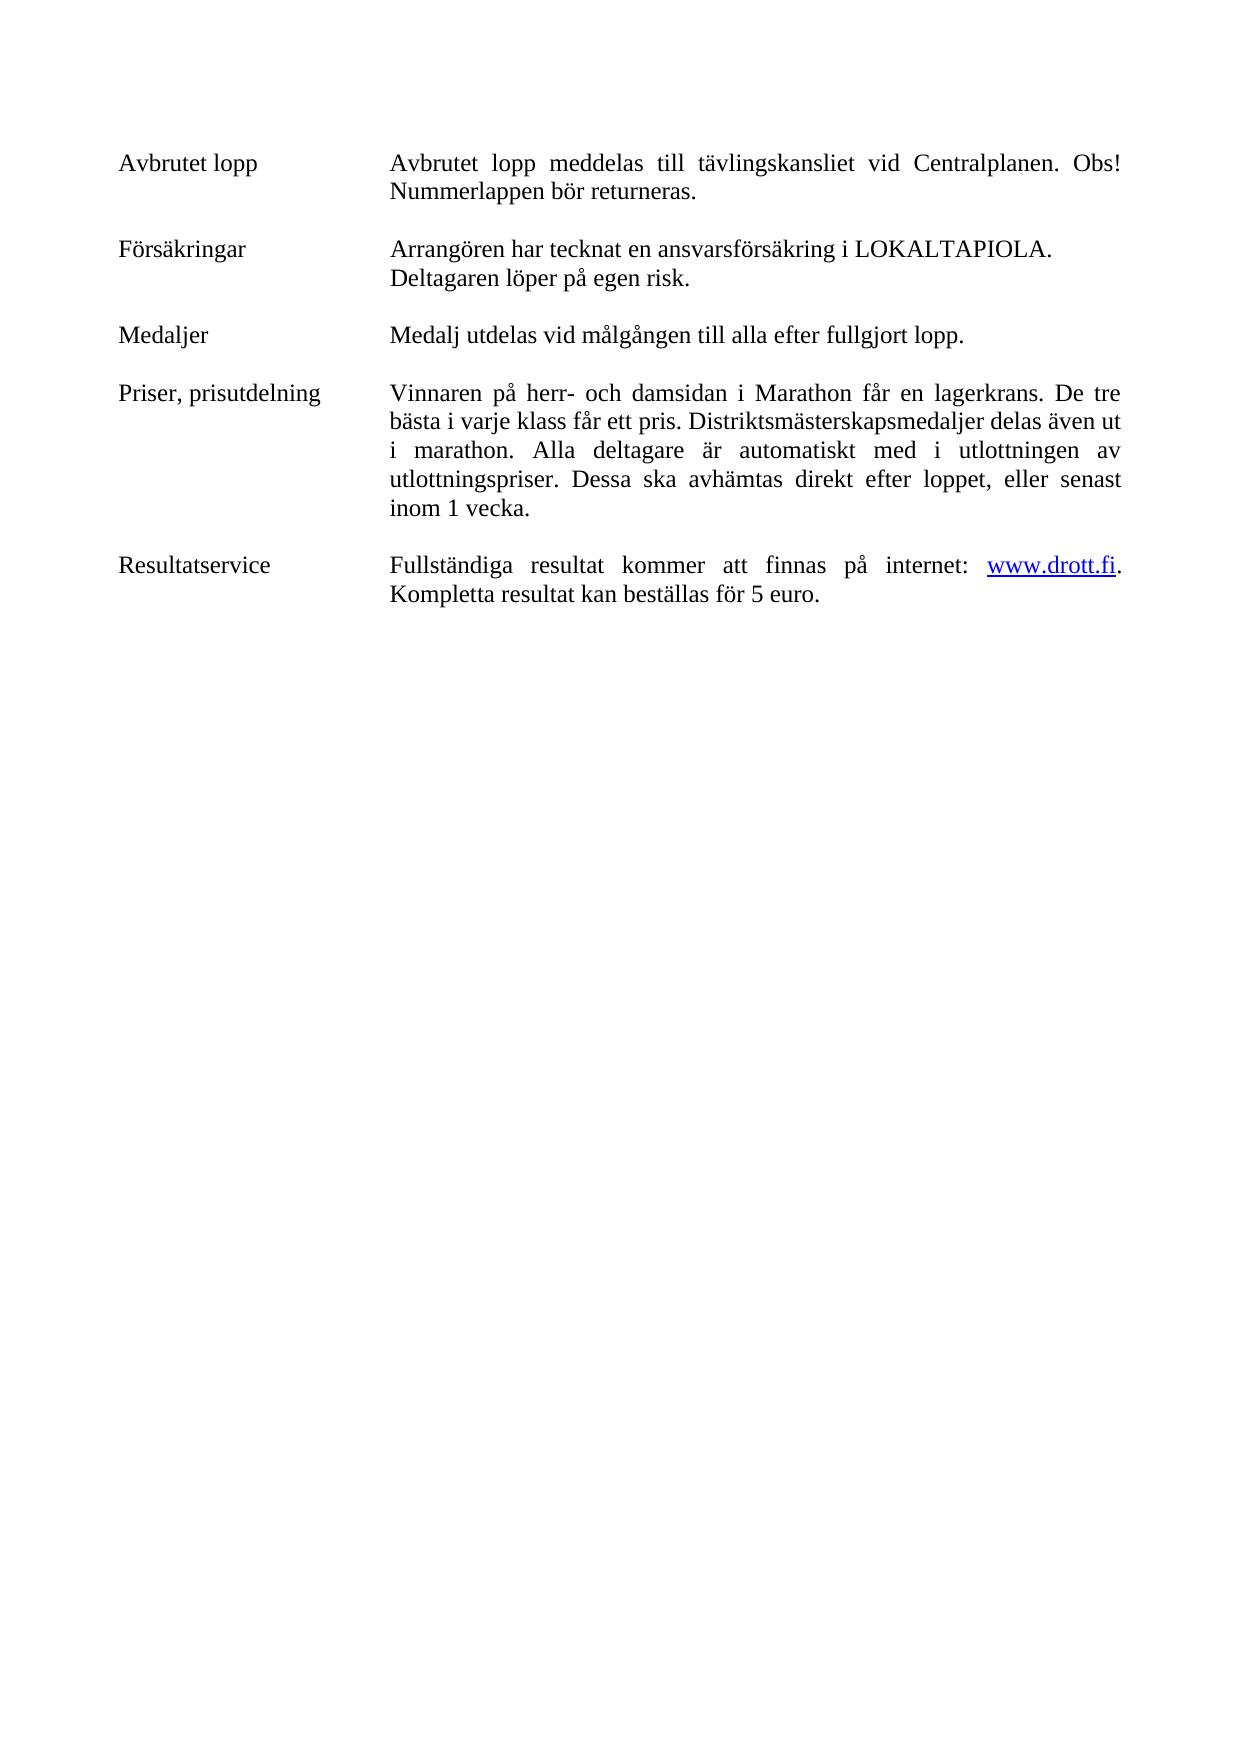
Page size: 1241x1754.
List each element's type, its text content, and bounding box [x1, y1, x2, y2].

text Deltagaren löper på egen risk. [118, 263, 1122, 291]
text Priser, prisutdelning Vinnaren på herr- och damsidan i Marathon får en lagerkrans. De tre bästa i varje klass får ett pris. Distriktsmästerskapsmedaljer delas även ut i marathon. Alla deltagare är automatiskt med i utlottningen av utlottningspriser. Dessa ska avhämtas direkt efter loppet, eller senast inom 1 vecka. [118, 378, 1122, 521]
text Försäkringar Arrangören har tecknat en ansvarsförsäkring i LOKALTAPIOLA. [118, 234, 1122, 263]
text Medaljer Medalj utdelas vid målgången till alla efter fullgjort lopp. [118, 320, 1122, 349]
text Avbrutet lopp Avbrutet lopp meddelas till tävlingskansliet vid Centralplanen. Obs! Nummerlappen bör returneras. [118, 148, 1122, 205]
text Resultatservice Fullständiga resultat kommer att finnas på internet: www.drott.fi. Kompletta resultat kan beställas för 5 euro. [118, 550, 1122, 608]
